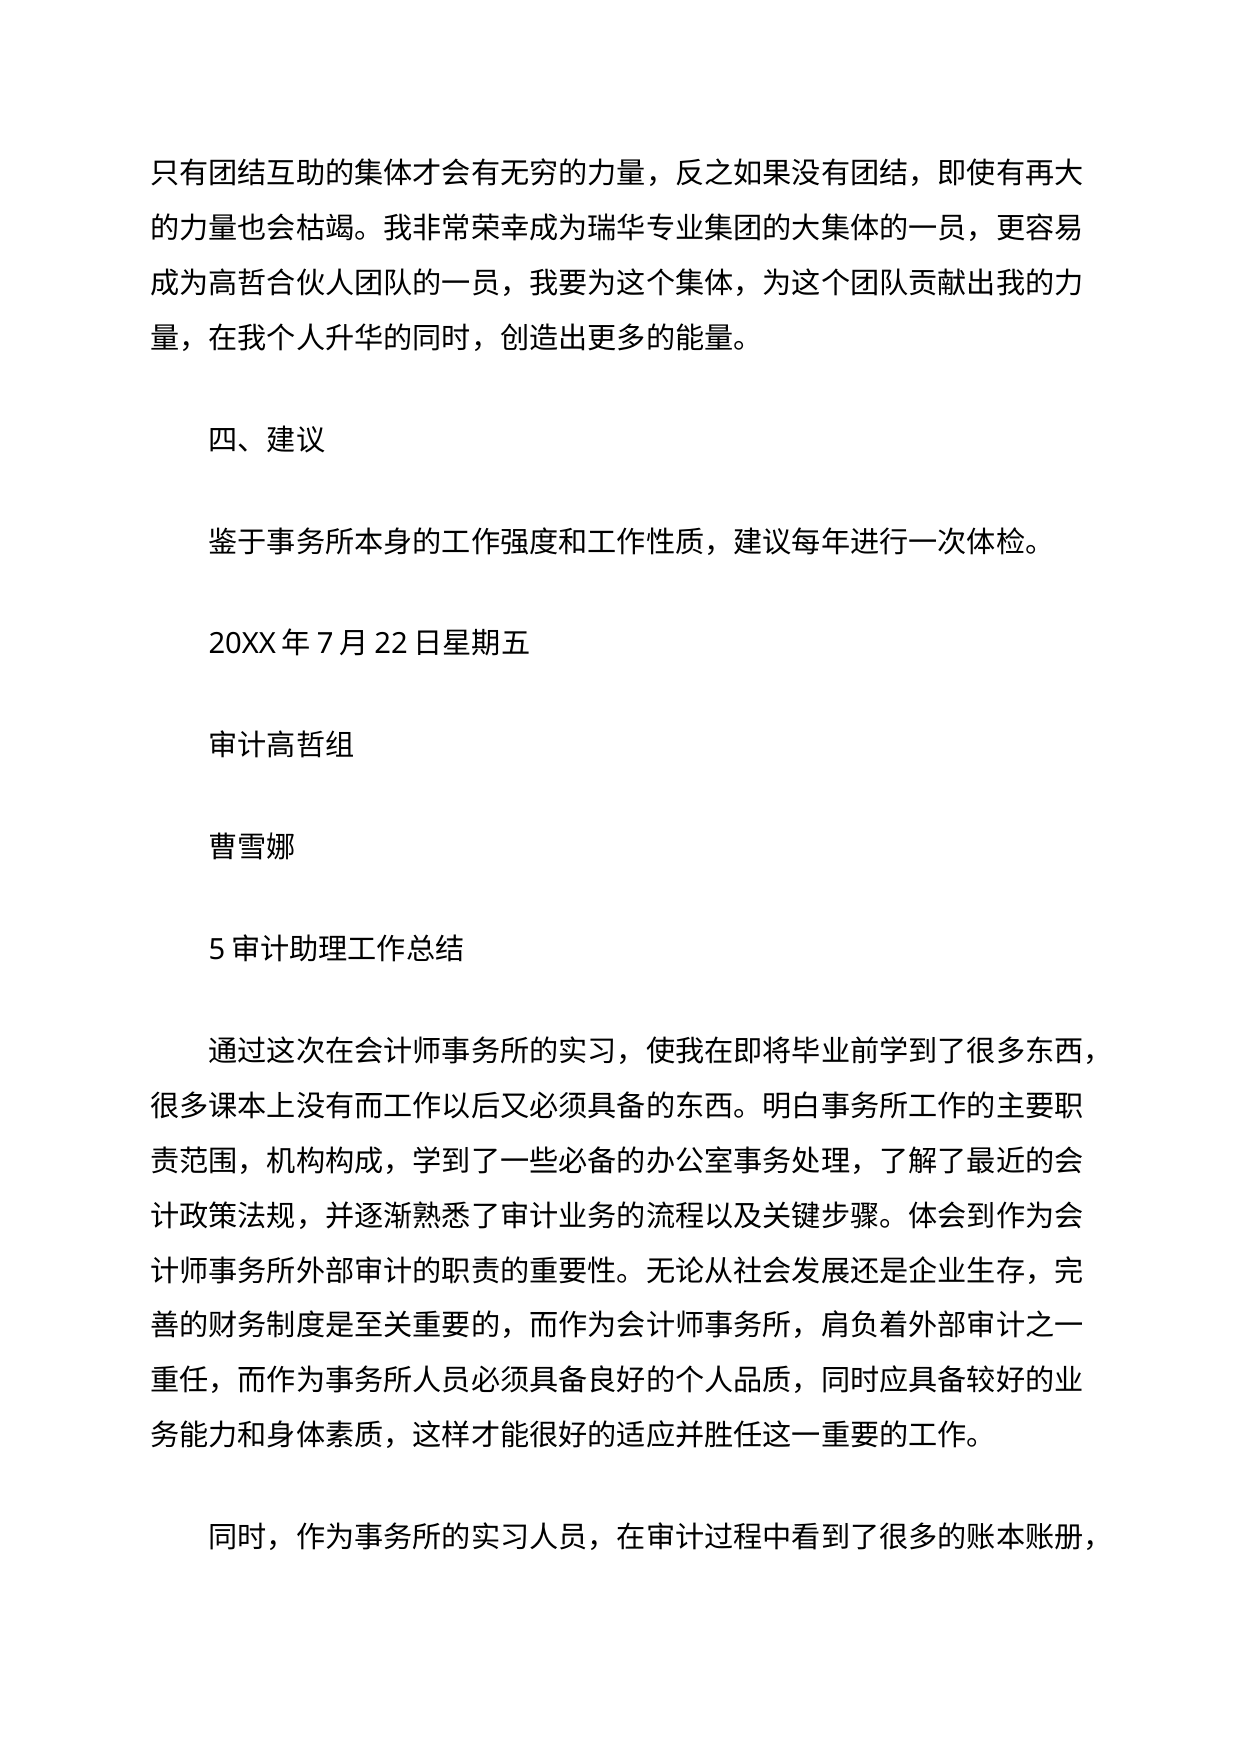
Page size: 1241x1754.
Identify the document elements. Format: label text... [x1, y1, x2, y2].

text 四、建议 [150, 416, 1090, 459]
text 通过这次在会计师事务所的实习，使我在即将毕业前学到了很多东西，很多课本上没有而工作以后又必须具备的东西。明白事务所工作的主要职责范围，机构构成，学到了一些必备的办公室事务处理，了解了最近的会计政策法规，并逐渐熟悉了审计业务的流程以及关键步骤。体会到作为会计师事务所外部审计的职责的重要性。无论从社会发展还是企业生存，完善的财务制度是至关重要的，而作为会计师事务所，肩负着外部审计之一重任，而作为事务所人员必须具备良好的个人品质，同时应具备较好的业务能力和身体素质，这样才能很好的适应并胜任这一重要的工作。 [150, 1027, 1090, 1454]
text 审计高哲组 [150, 722, 1090, 764]
text 鉴于事务所本身的工作强度和工作性质，建议每年进行一次体检。 [150, 518, 1090, 561]
text 5审计助理工作总结 [150, 926, 1090, 968]
text 曹雪娜 [150, 824, 1090, 866]
text 20XX年7月22日星期五 [150, 620, 1090, 662]
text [150, 150, 1090, 357]
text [150, 1513, 1090, 1556]
